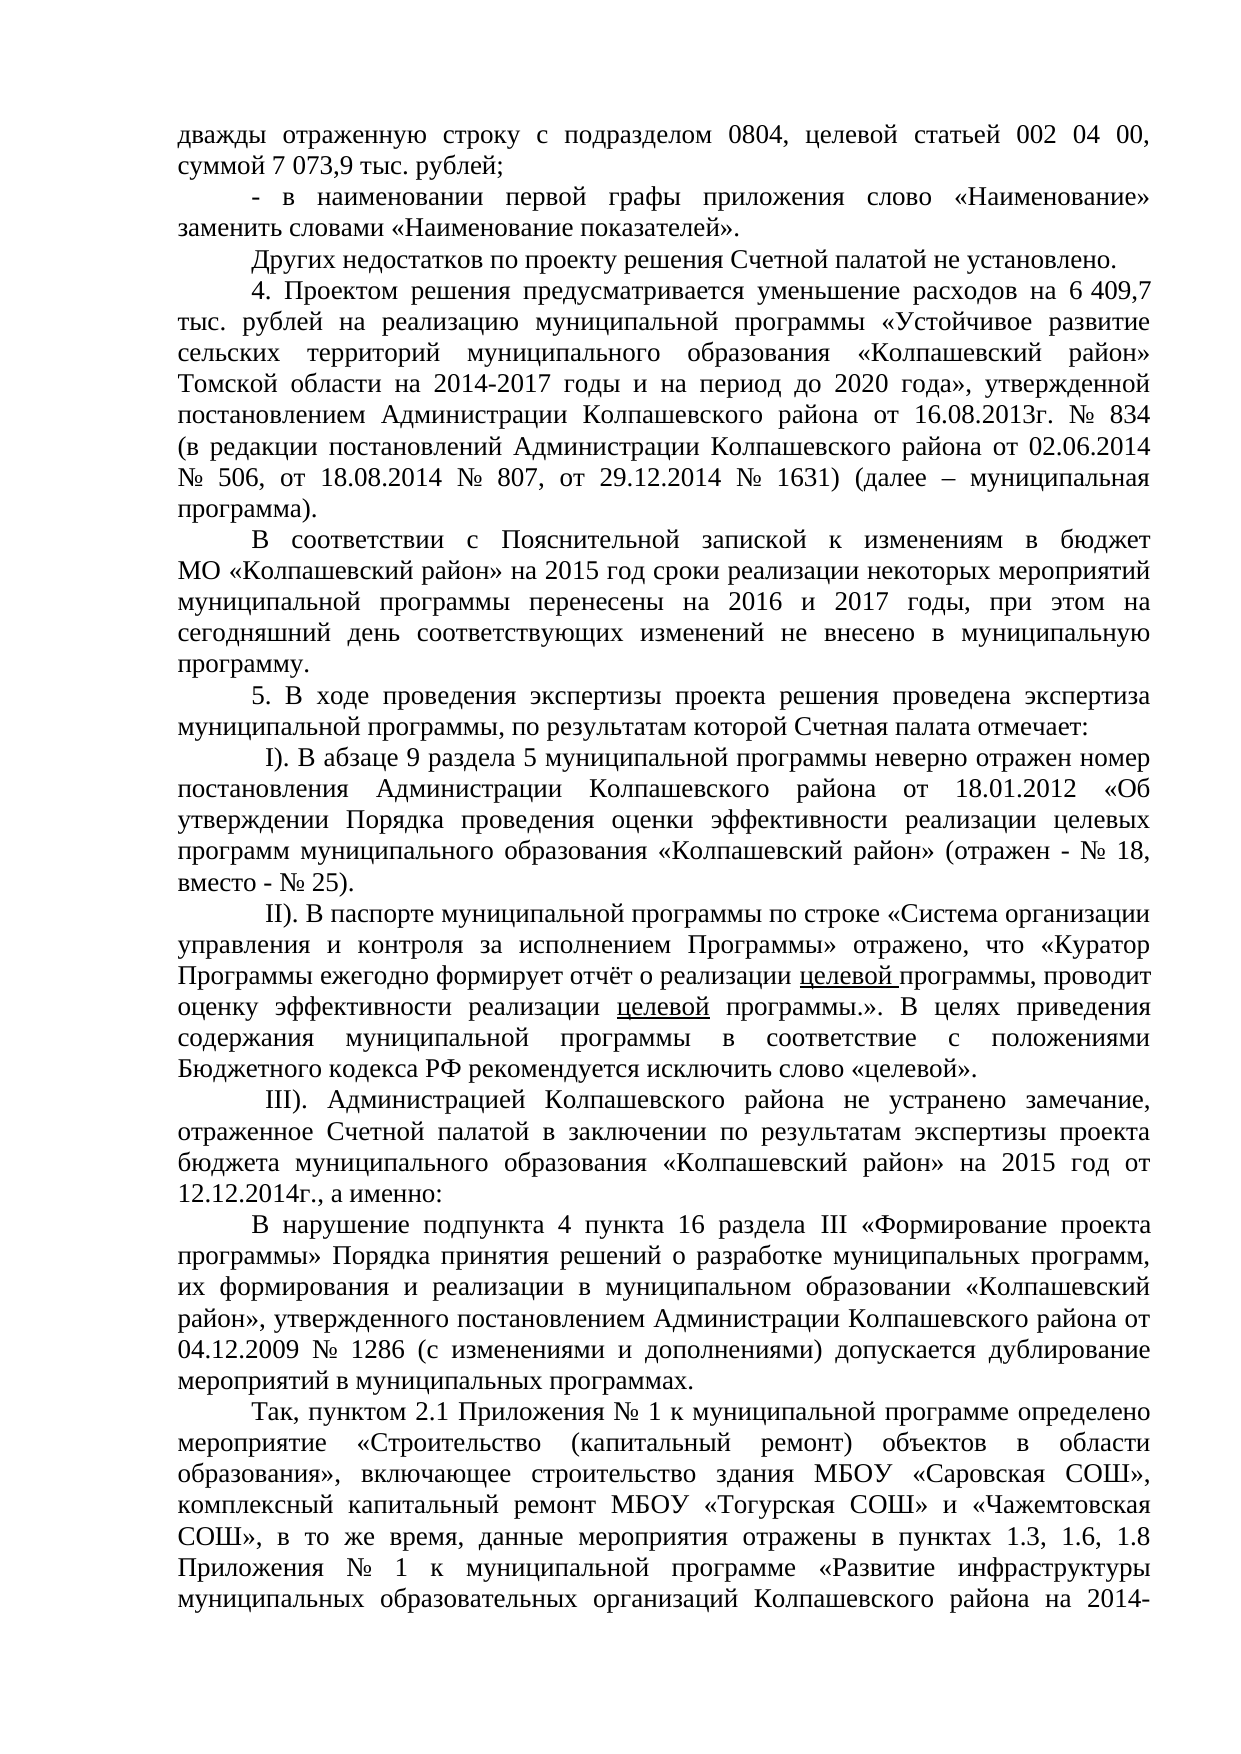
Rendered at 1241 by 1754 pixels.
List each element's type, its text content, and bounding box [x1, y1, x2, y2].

text 4. Проектом решения предусматривается уменьшение расходов на 6 409,7 тыс. рублей на реализацию муниципальной программы «Устойчивое развитие сельских территорий муниципального образования «Колпашевский район» Томской области на 2014-2017 годы и на период до 2020 года», утвержденной постановлением Администрации Колпашевского района от 16.08.2013г. № 834 (в редакции постановлений Администрации Колпашевского района от 02.06.2014 № 506, от 18.08.2014 № 807, от 29.12.2014 № 1631) (далее – муниципальная программа). [177, 274, 1152, 523]
text I). В абзаце 9 раздела 5 муниципальной программы неверно отражен номер постановления Администрации Колпашевского района от 18.01.2012 «Об утверждении Порядка проведения оценки эффективности реализации целевых программ муниципального образования «Колпашевский район» (отражен - № 18, вместо - № 25). [177, 741, 1152, 897]
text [177, 1395, 1152, 1613]
text III). Администрацией Колпашевского района не устранено замечание, отраженное Счетной палатой в заключении по результатам экспертизы проекта бюджета муниципального образования «Колпашевский район» на 2015 год от 12.12.2014г., а именно: [177, 1084, 1152, 1208]
text В соответствии с Пояснительной запиской к изменениям в бюджет МО «Колпашевский район» на 2015 год сроки реализации некоторых мероприятий муниципальной программы перенесены на 2016 и 2017 годы, при этом на сегодняшний день соответствующих изменений не внесено в муниципальную программу. [177, 523, 1152, 679]
text Других недостатков по проекту решения Счетной палатой не установлено. [177, 243, 1152, 274]
text II). В паспорте муниципальной программы по строке «Система организации управления и контроля за исполнением Программы» отражено, что «Куратор Программы ежегодно формирует отчёт о реализации целевой программы, проводит оценку эффективности реализации целевой программы.». В целях приведения содержания муниципальной программы в соответствие с положениями Бюджетного кодекса РФ рекомендуется исключить слово «целевой». [177, 897, 1152, 1084]
text 5. В ходе проведения экспертизы проекта решения проведена экспертиза муниципальной программы, по результатам которой Счетная палата отмечает: [177, 679, 1152, 741]
text - в наименовании первой графы приложения слово «Наименование» заменить словами «Наименование показателей». [177, 180, 1152, 243]
text В нарушение подпункта 4 пункта 16 раздела III «Формирование проекта программы» Порядка принятия решений о разработке муниципальных программ, их формирования и реализации в муниципальном образовании «Колпашевский район», утвержденного постановлением Администрации Колпашевского района от 04.12.2009 № 1286 (с изменениями и дополнениями) допускается дублирование мероприятий в муниципальных программах. [177, 1208, 1152, 1395]
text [177, 118, 1152, 180]
